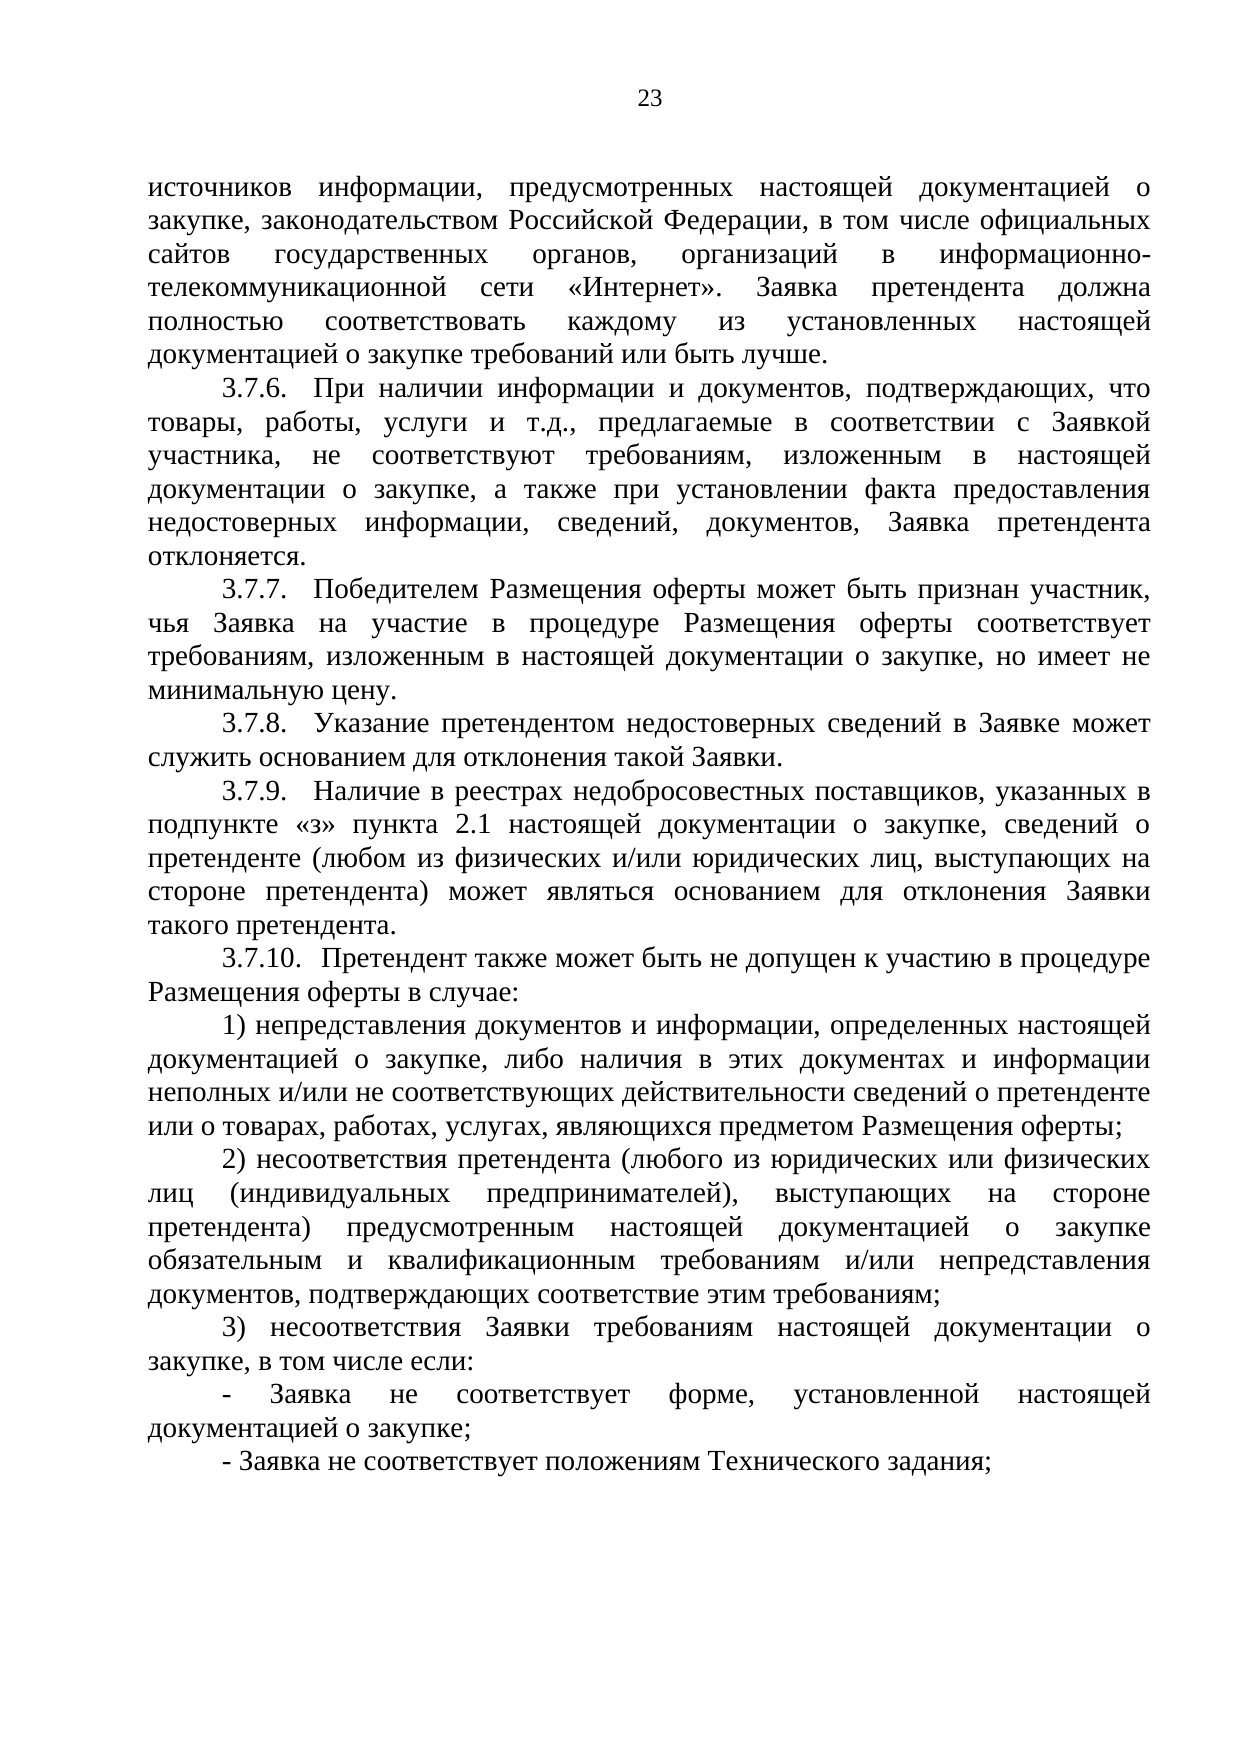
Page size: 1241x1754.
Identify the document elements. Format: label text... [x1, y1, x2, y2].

text - Заявка не соответствует положениям Технического задания; [148, 1443, 1152, 1477]
text 2) несоответствия претендента (любого из юридических или физических лиц (индивидуальных предпринимателей), выступающих на стороне претендента) предусмотренным настоящей документацией о закупке обязательным и квалификационным требованиям и/или непредставления документов, подтверждающих соответствие этим требованиям; [148, 1142, 1152, 1309]
list При наличии информации и документов, подтверждающих, что товары, работы, услуги и т.д., предлагаемые в соответствии с Заявкой участника, не соответствуют требованиям, изложенным в настоящей документации о закупке, а также при установлении факта предоставления недостоверных информации, сведений, документов, Заявка претендента отклоняется. [148, 370, 1152, 571]
list Наличие в реестрах недобросовестных поставщиков, указанных в подпункте «з» пункта 2.1 настоящей документации о закупке, сведений о претенденте (любом из физических и/или юридических лиц, выступающих на стороне претендента) может являться основанием для отклонения Заявки такого претендента. [148, 773, 1152, 940]
list Победителем Размещения оферты может быть признан участник, чья Заявка на участие в процедуре Размещения оферты соответствует требованиям, изложенным в настоящей документации о закупке, но имеет не минимальную цену. [148, 571, 1152, 706]
text - Заявка не соответствует форме, установленной настоящей документацией о закупке; [148, 1376, 1152, 1443]
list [148, 169, 1152, 370]
list Претендент также может быть не допущен к участию в процедуре Размещения оферты в случае: [148, 940, 1152, 1007]
text 1) непредставления документов и информации, определенных настоящей документацией о закупке, либо наличия в этих документах и информации неполных и/или не соответствующих действительности сведений о претенденте или о товарах, работах, услугах, являющихся предметом Размещения оферты; [148, 1007, 1152, 1142]
list Указание претендентом недостоверных сведений в Заявке может служить основанием для отклонения такой Заявки. [148, 706, 1152, 773]
text 3) несоответствия Заявки требованиям настоящей документации о закупке, в том числе если: [148, 1309, 1152, 1376]
